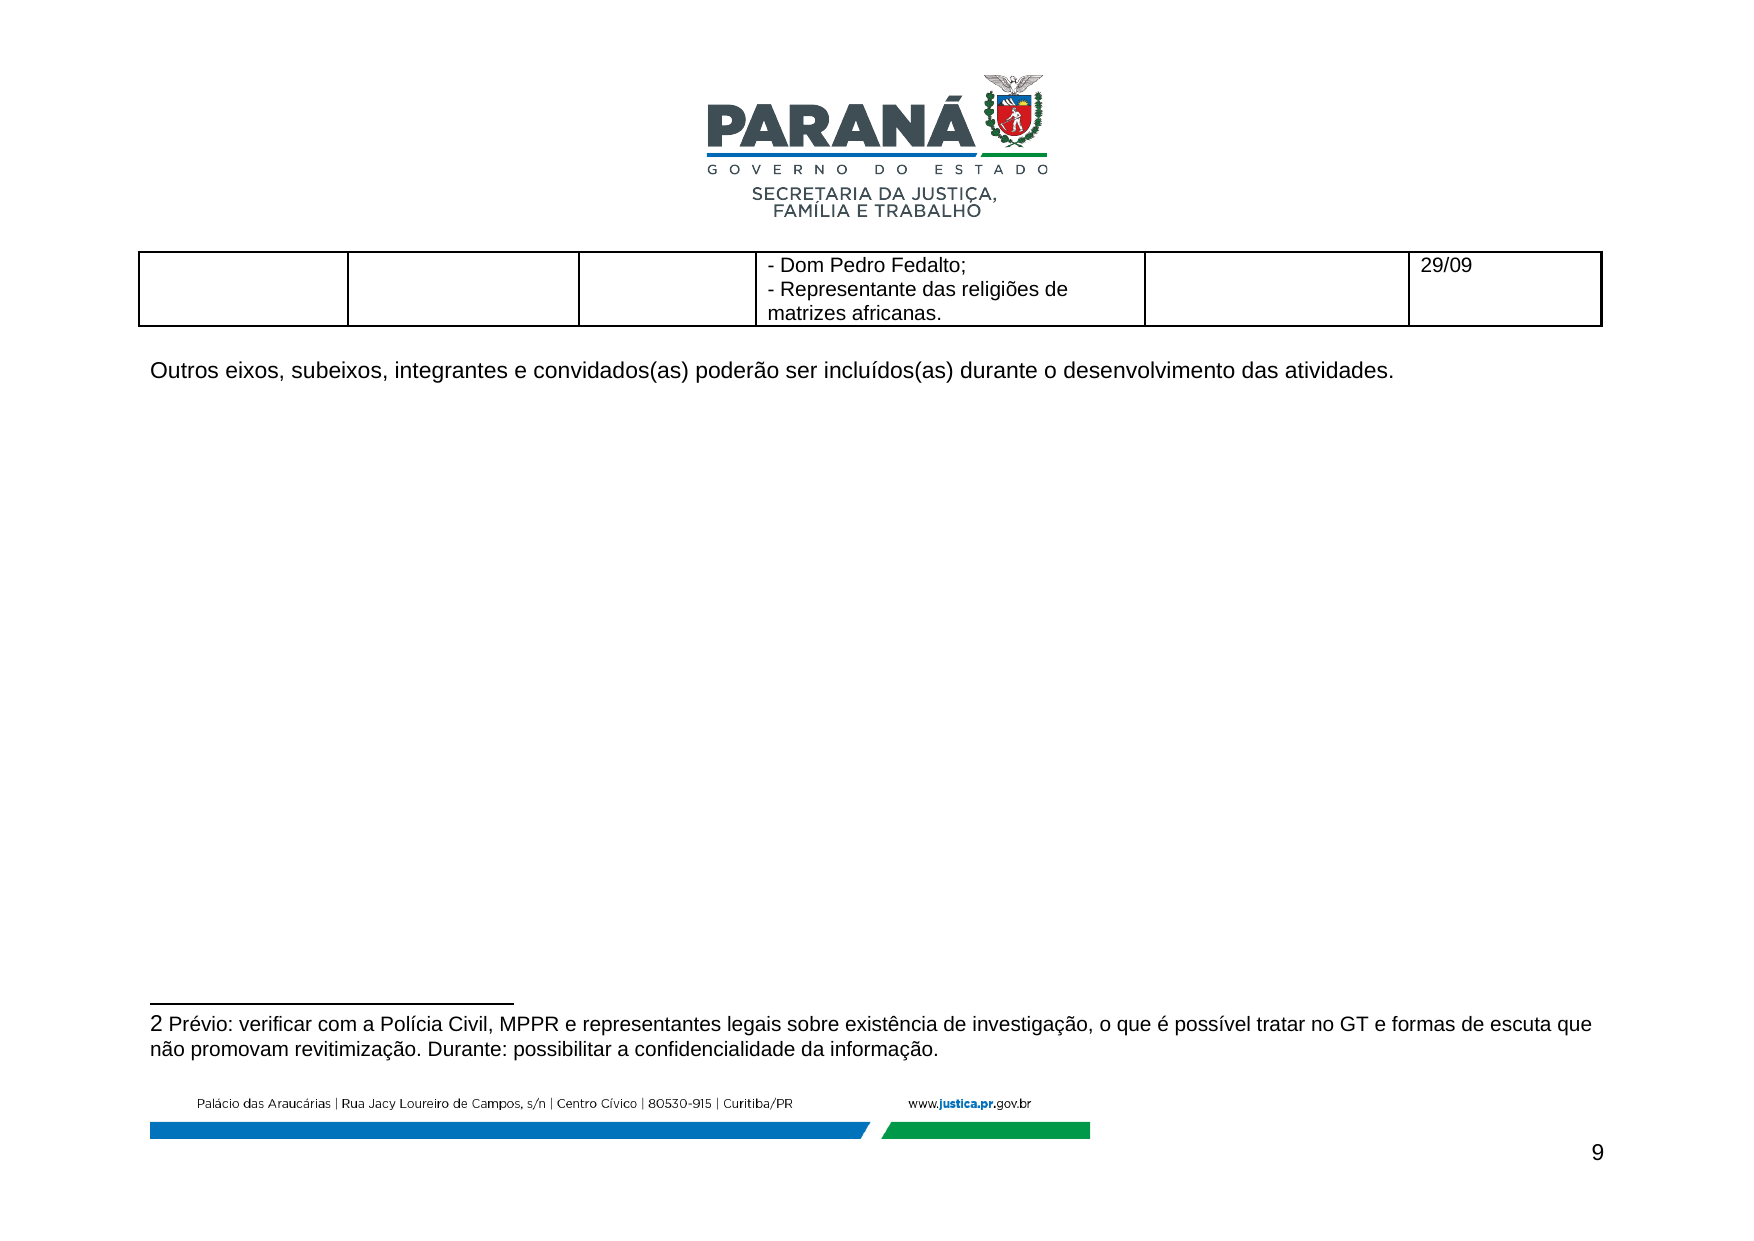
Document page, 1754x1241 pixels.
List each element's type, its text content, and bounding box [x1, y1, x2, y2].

picture [706, 75, 1048, 222]
table_cell - Dom Pedro Fedalto; - Representante das religiões de matrizes africanas. [757, 253, 1144, 324]
text Outros eixos, subeixos, integrantes e convidados(as) poderão ser incluídos(as) durante o desenvolvimento das atividades. [150, 357, 1604, 383]
table_cell 29/09 [1410, 253, 1600, 324]
table_cell [1146, 253, 1408, 324]
picture [150, 1086, 1091, 1139]
